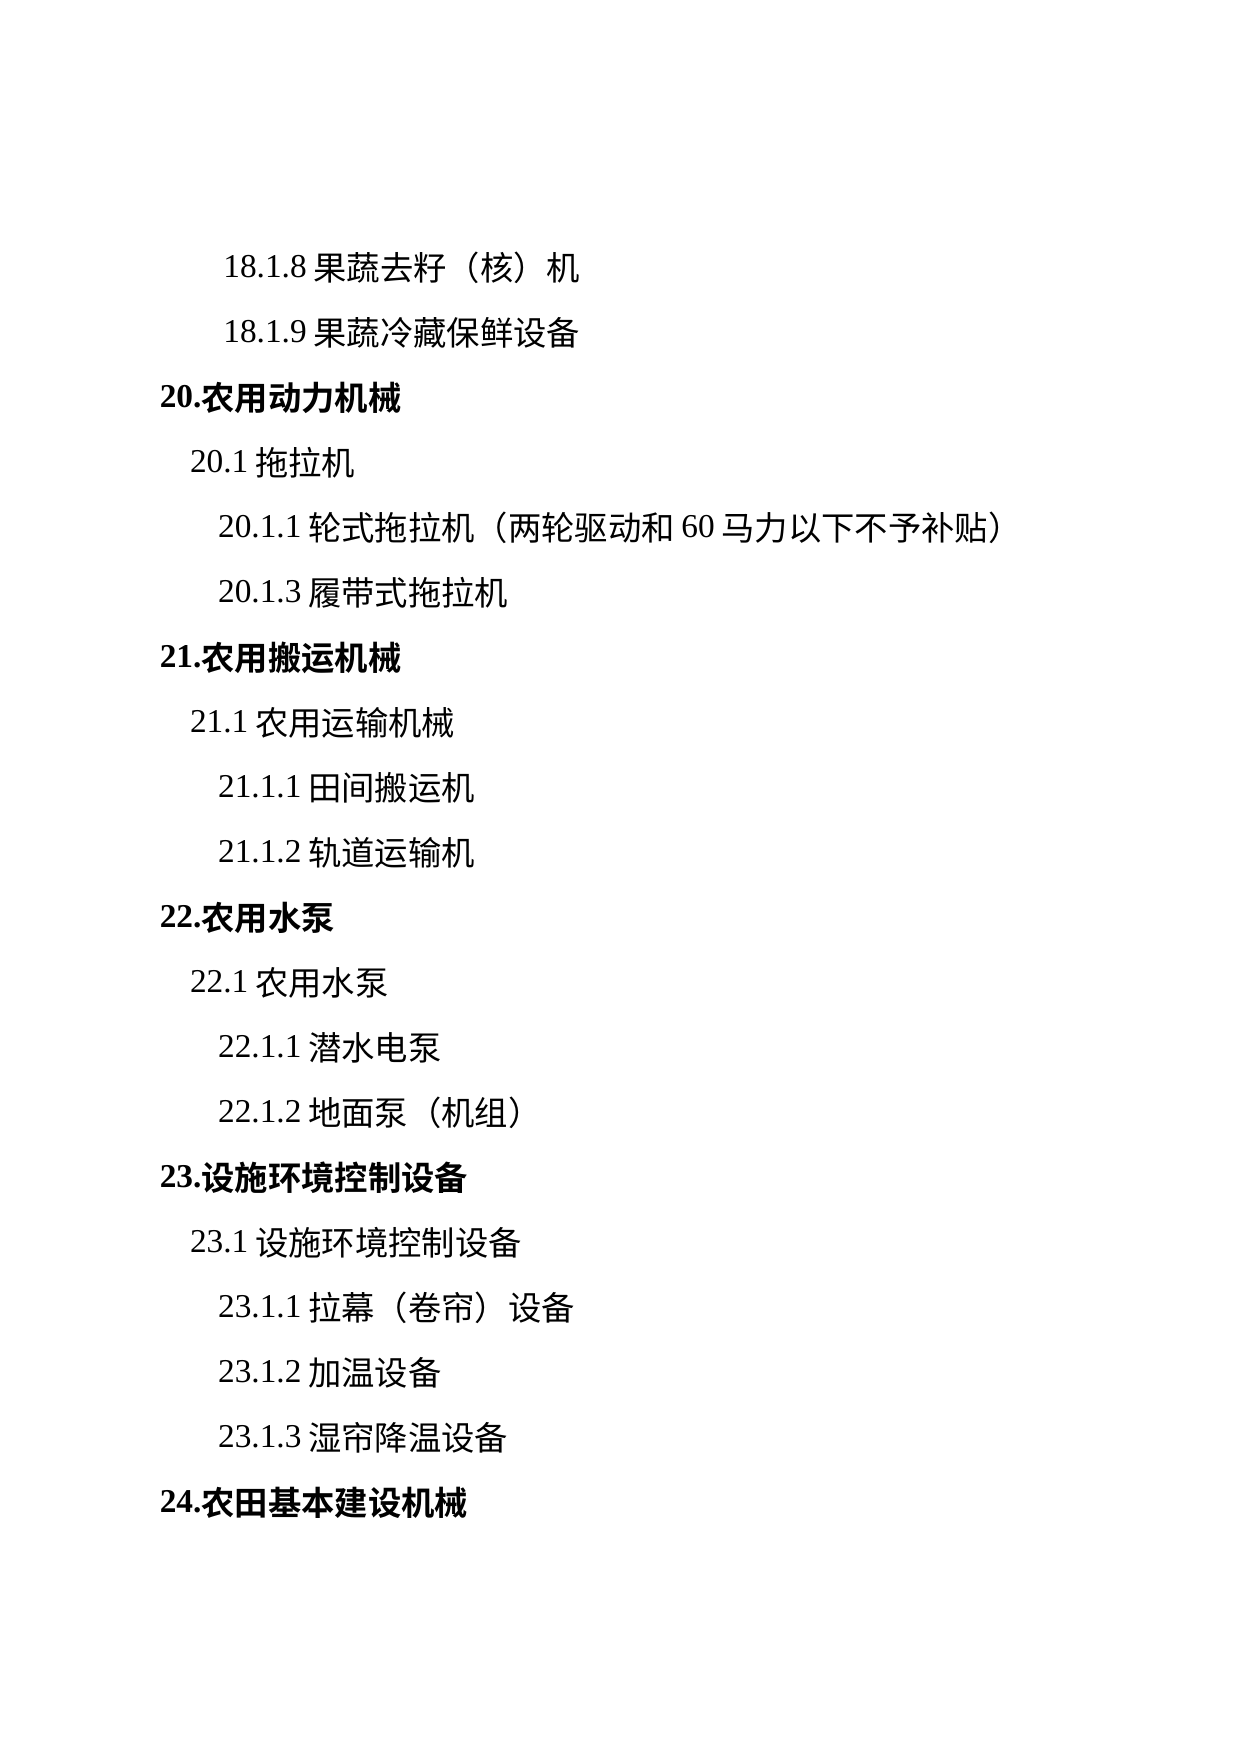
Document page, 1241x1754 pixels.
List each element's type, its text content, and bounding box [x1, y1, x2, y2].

text 22.1农用水泵 [159, 948, 1081, 1013]
text 24.农田基本建设机械 [159, 1468, 1081, 1533]
text 21.农用搬运机械 [159, 623, 1081, 688]
text 21.1农用运输机械 [159, 688, 1081, 753]
text 20.1拖拉机 [159, 428, 1081, 493]
text 20.1.3履带式拖拉机 [159, 558, 1081, 623]
text 23.1.3湿帘降温设备 [159, 1403, 1081, 1468]
text 18.1.9果蔬冷藏保鲜设备 [159, 298, 1081, 363]
text 23.1设施环境控制设备 [159, 1208, 1081, 1273]
text 18.1.8果蔬去籽（核）机 [159, 233, 1081, 298]
text 23.1.2加温设备 [159, 1338, 1081, 1403]
text 22.1.1潜水电泵 [159, 1013, 1081, 1078]
text 22.农用水泵 [159, 883, 1081, 948]
text 20.农用动力机械 [159, 363, 1081, 428]
text 23.设施环境控制设备 [159, 1143, 1081, 1208]
text 22.1.2地面泵（机组） [159, 1078, 1081, 1143]
text 20.1.1轮式拖拉机（两轮驱动和60马力以下不予补贴） [159, 493, 1081, 558]
text 23.1.1拉幕（卷帘）设备 [159, 1273, 1081, 1338]
text 21.1.1田间搬运机 [159, 753, 1081, 818]
text 21.1.2轨道运输机 [159, 818, 1081, 883]
